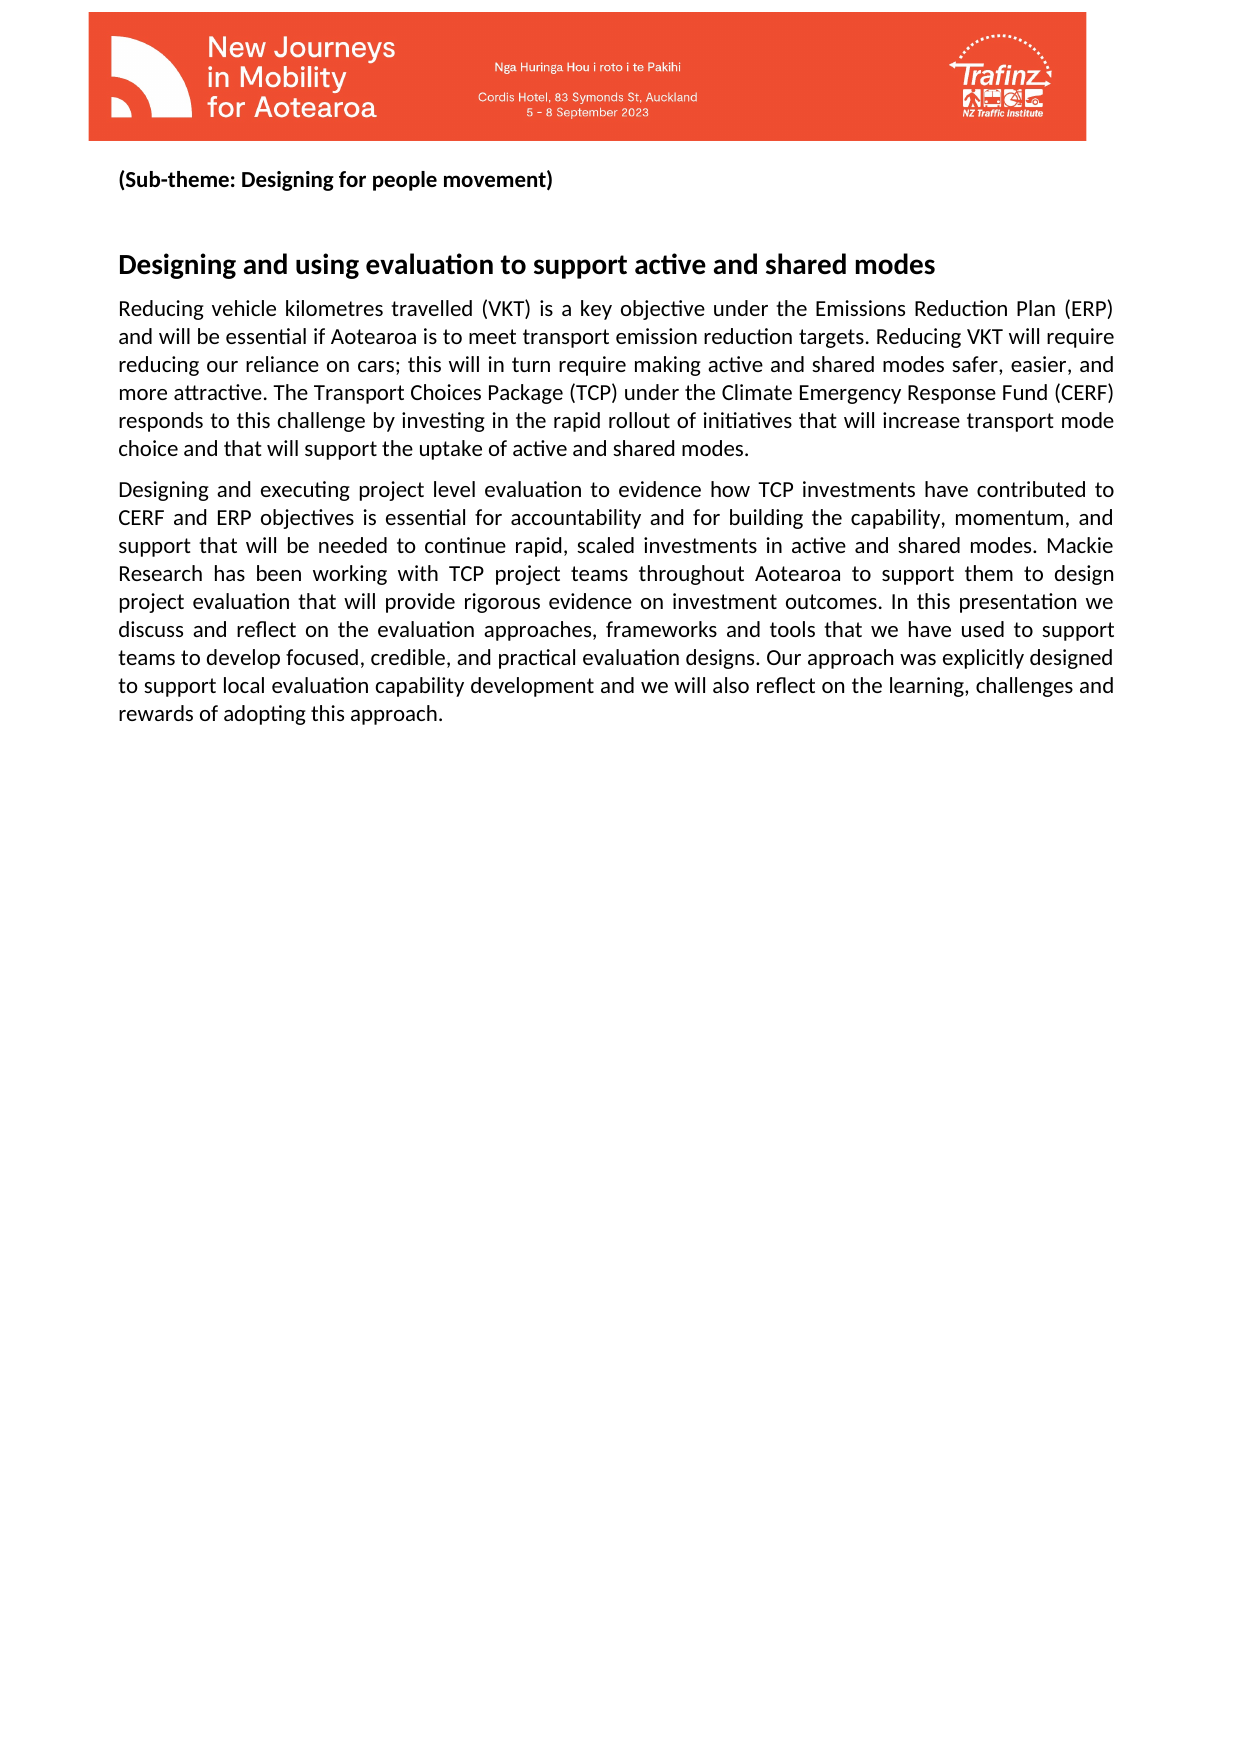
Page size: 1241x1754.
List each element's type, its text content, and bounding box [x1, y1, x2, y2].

text Reducing vehicle kilometres travelled (VKT) is a key objective under the Emissions Reduction Plan (ERP) and will be essential if Aotearoa is to meet transport emission reduction targets. Reducing VKT will require reducing our reliance on cars; this will in turn require making active and shared modes safer, easier, and more attractive. The Transport Choices Package (TCP) under the Climate Emergency Response Fund (CERF) responds to this challenge by investing in the rapid rollout of initiatives that will increase transport mode choice and that will support the uptake of active and shared modes. [118, 294, 1116, 462]
text Designing and using evaluation to support active and shared modes [118, 246, 1116, 282]
text (Sub-theme: Designing for people movement) [118, 165, 1116, 193]
text Designing and executing project level evaluation to evidence how TCP investments have contributed to CERF and ERP objectives is essential for accountability and for building the capability, momentum, and support that will be needed to continue rapid, scaled investments in active and shared modes. Mackie Research has been working with TCP project teams throughout Aotearoa to support them to design project evaluation that will provide rigorous evidence on investment outcomes. In this presentation we discuss and reflect on the evaluation approaches, frameworks and tools that we have used to support teams to develop focused, credible, and practical evaluation designs. Our approach was explicitly designed to support local evaluation capability development and we will also reflect on the learning, challenges and rewards of adopting this approach. [118, 475, 1116, 727]
picture [88, 12, 1087, 141]
